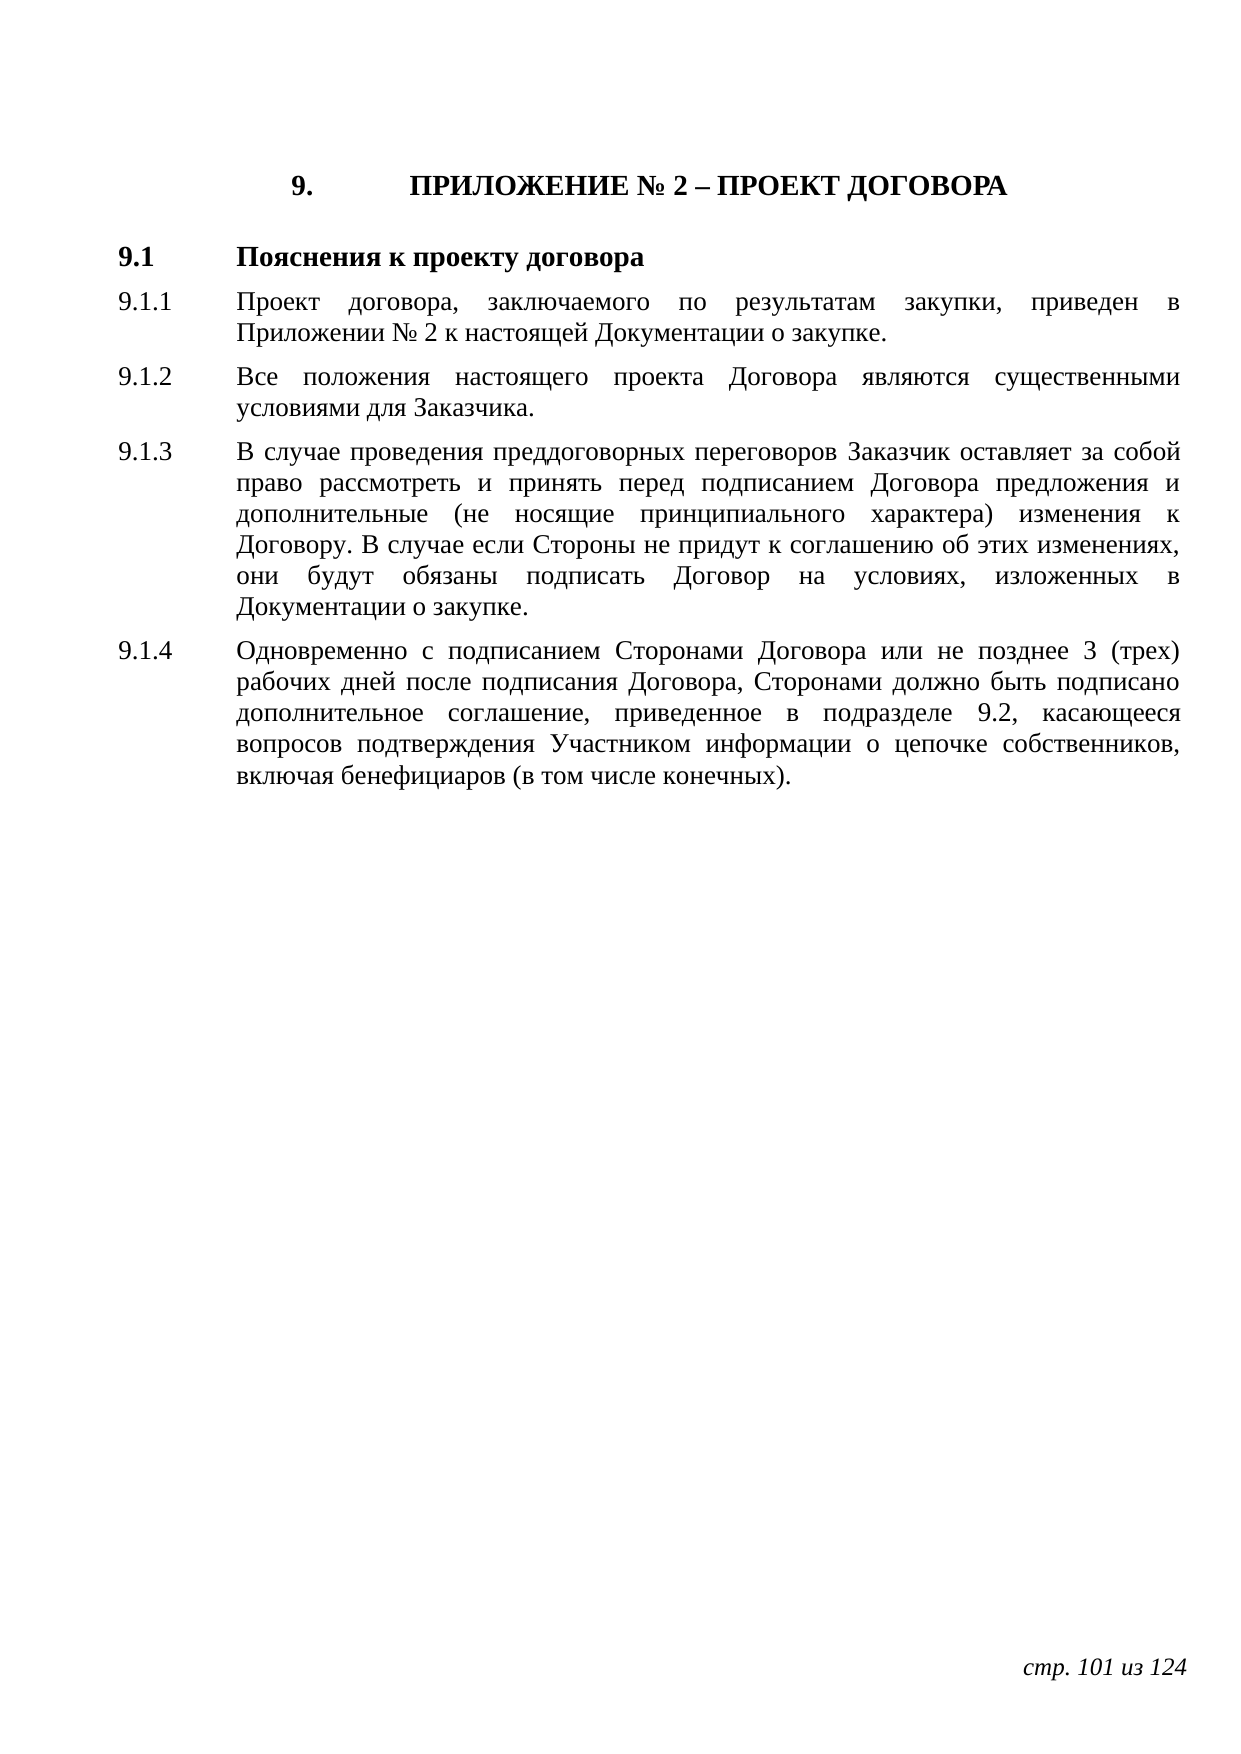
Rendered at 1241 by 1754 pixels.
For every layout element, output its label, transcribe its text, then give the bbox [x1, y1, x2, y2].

subtitle ПРИЛОЖЕНИЕ № 2 – ПРОЕКТ ДОГОВОРА [118, 168, 1181, 202]
text Все положения настоящего проекта Договора являются существенными условиями для Заказчика. [118, 360, 1181, 422]
text Одновременно с подписанием Сторонами Договора или не позднее 3 (трех) рабочих дней после подписания Договора, Сторонами должно быть подписано дополнительное соглашение, приведенное в подразделе 9.2, касающееся вопросов подтверждения Участником информации о цепочке собственников, включая бенефициаров (в том числе конечных). [118, 634, 1181, 790]
subtitle Пояснения к проекту договора [118, 239, 1181, 273]
text В случае проведения преддоговорных переговоров Заказчик оставляет за собой право рассмотреть и принять перед подписанием Договора предложения и дополнительные (не носящие принципиального характера) изменения к Договору. В случае если Стороны не придут к соглашению об этих изменениях, они будут обязаны подписать Договор на условиях, изложенных в Документации о закупке. [118, 435, 1181, 622]
text Проект договора, заключаемого по результатам закупки, приведен в Приложении № 2 к настоящей Документации о закупке. [118, 285, 1181, 347]
